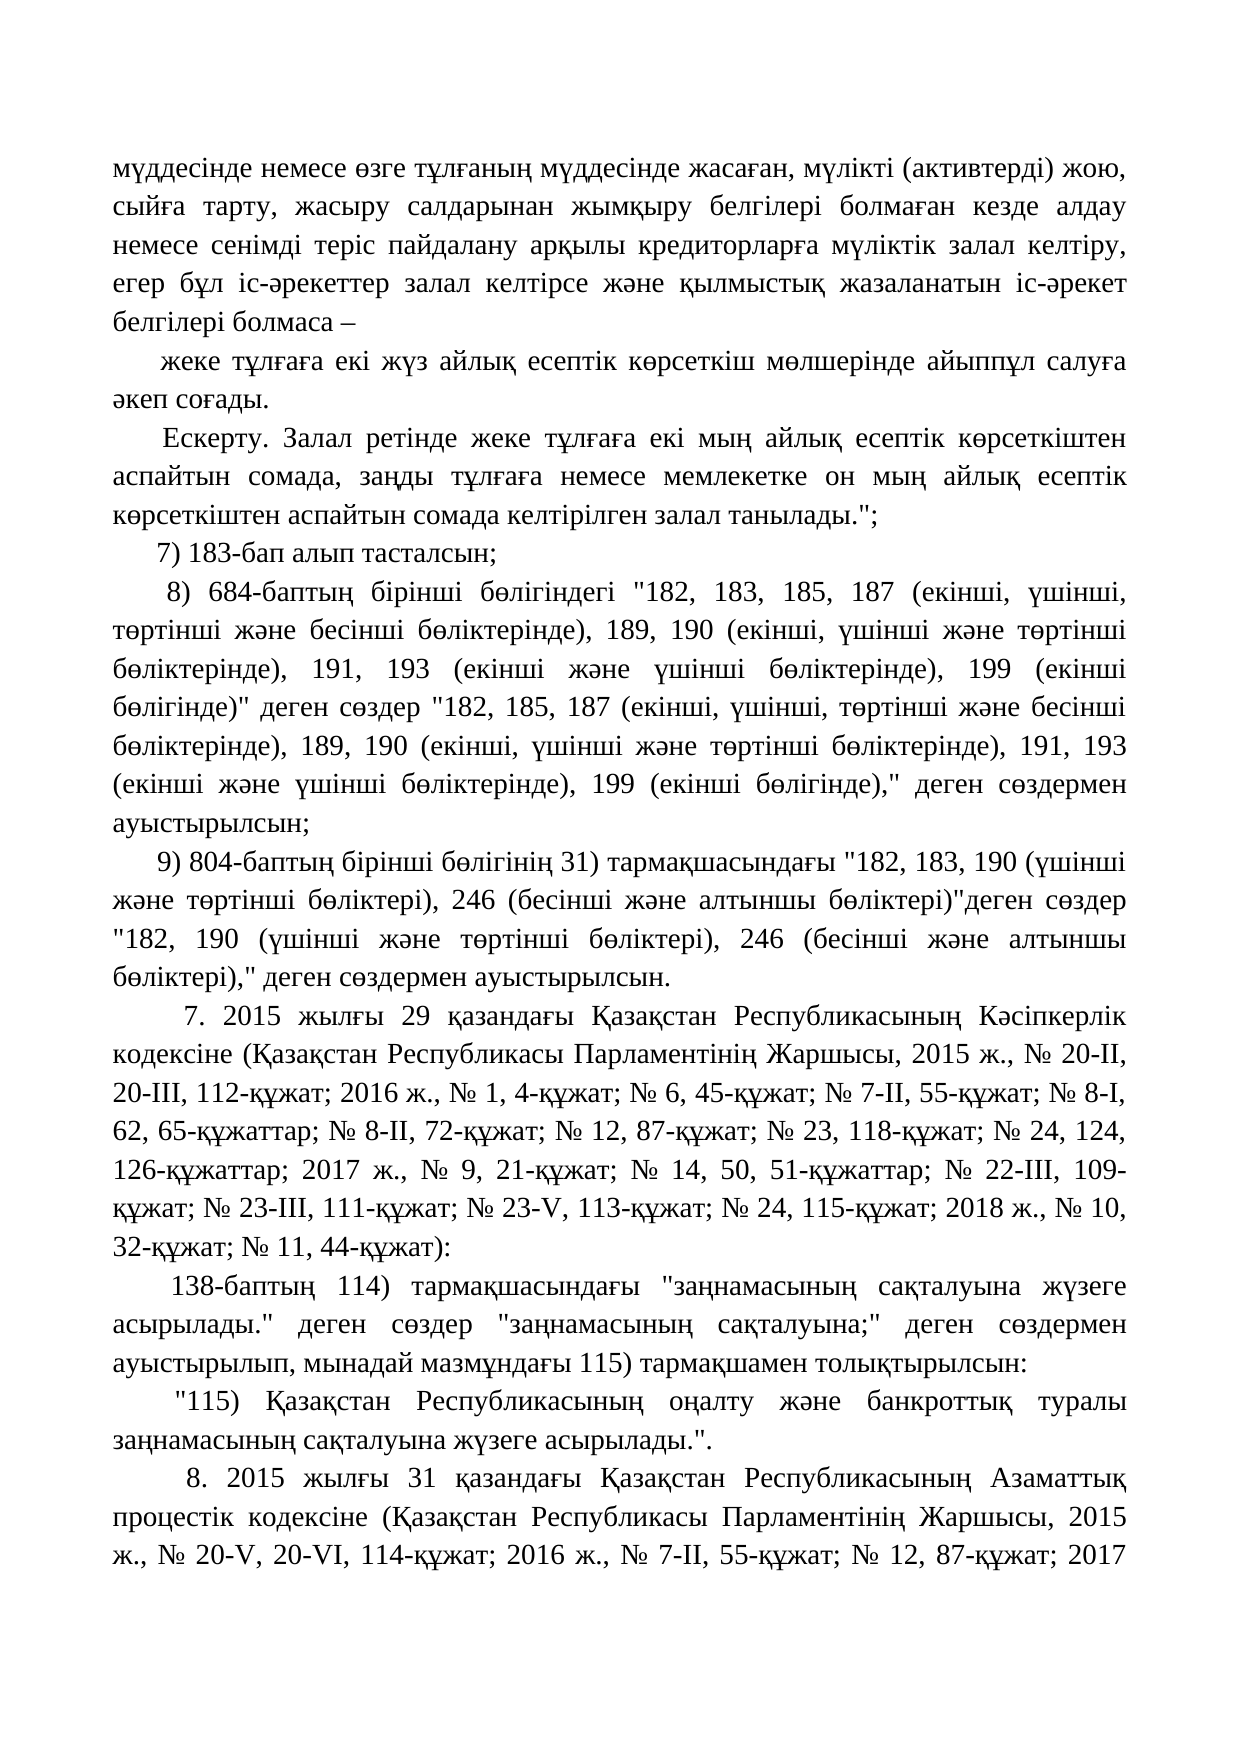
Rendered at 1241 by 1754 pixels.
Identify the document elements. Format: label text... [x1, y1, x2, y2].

text 7. 2015 жылғы 29 қазандағы Қазақстан Республикасының Кәсіпкерлік кодексіне (Қазақстан Республикасы Парламентінің Жаршысы, 2015 ж., № 20-II, 20-III, 112-құжат; 2016 ж., № 1, 4-құжат; № 6, 45-құжат; № 7-II, 55-құжат; № 8-I, 62, 65-құжаттар; № 8-II, 72-құжат; № 12, 87-құжат; № 23, 118-құжат; № 24, 124, 126-құжаттар; 2017 ж., № 9, 21-құжат; № 14, 50, 51-құжаттар; № 22-III, 109-құжат; № 23-III, 111-құжат; № 23-V, 113-құжат; № 24, 115-құжат; 2018 ж., № 10, 32-құжат; № 11, 44-құжат): [112, 998, 1128, 1263]
text 9) 804-баптың бірінші бөлігінің 31) тармақшасындағы "182, 183, 190 (үшінші және төртінші бөліктері), 246 (бесінші және алтыншы бөліктері)"деген сөздер "182, 190 (үшінші және төртінші бөліктері), 246 (бесінші және алтыншы бөліктері)," деген сөздермен ауыстырылсын. [112, 844, 1128, 993]
text жеке тұлғаға екі жүз айлық есептік көрсеткіш мөлшерінде айыппұл салуға әкеп соғады. [112, 343, 1128, 415]
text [112, 1460, 1128, 1571]
text 138-баптың 114) тармақшасындағы "заңнамасының сақталуына жүзеге асырылады." деген сөздер "заңнамасының сақталуына;" деген сөздермен ауыстырылып, мынадай мазмұндағы 115) тармақшамен толықтырылсын: [112, 1268, 1128, 1378]
text 8) 684-баптың бірінші бөлігіндегі "182, 183, 185, 187 (екінші, үшінші, төртінші және бесінші бөліктерінде), 189, 190 (екінші, үшінші және төртінші бөліктерінде), 191, 193 (екiншi және үшінші бөлiктерiнде), 199 (екiншi бөлiгiнде)" деген сөздер "182, 185, 187 (екінші, үшінші, төртінші және бесінші бөліктерінде), 189, 190 (екінші, үшінші және төртінші бөліктерінде), 191, 193 (екiншi және үшінші бөлiктерiнде), 199 (екiншi бөлiгiнде)," деген сөздермен ауыстырылсын; [112, 574, 1128, 839]
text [112, 150, 1128, 338]
text Ескерту. Залал ретінде жеке тұлғаға екі мың айлық есептiк көрсеткiштен аспайтын сомада, заңды тұлғаға немесе мемлекетке он мың айлық есептiк көрсеткiштен аспайтын сомада келтiрiлген залал танылады."; [112, 420, 1128, 530]
text "115) Қазақстан Республикасының оңалту және банкроттық туралы заңнамасының сақталуына жүзеге асырылады.". [112, 1383, 1128, 1455]
text 7) 183-бап алып тасталсын; [112, 535, 1128, 569]
